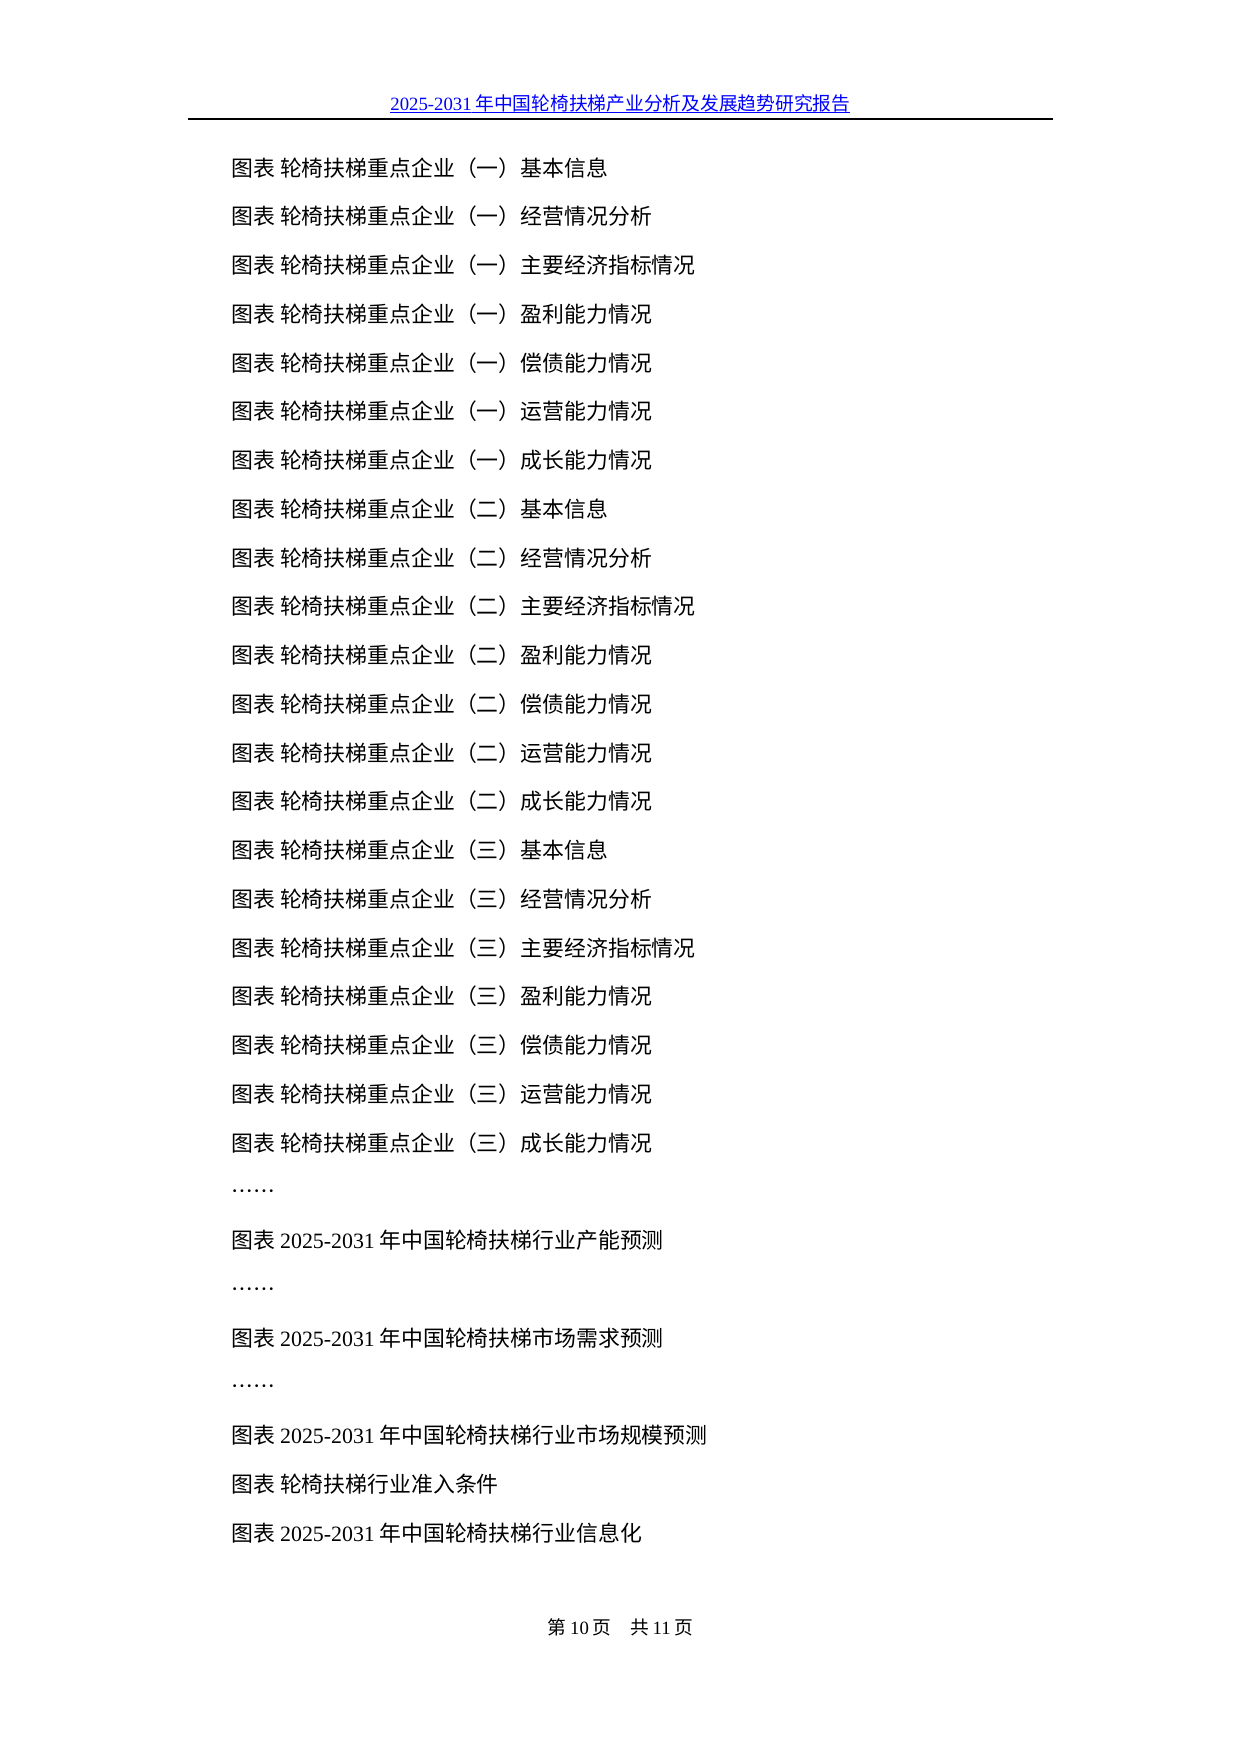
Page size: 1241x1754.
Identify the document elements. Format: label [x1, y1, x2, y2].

text [187, 150, 1053, 1548]
